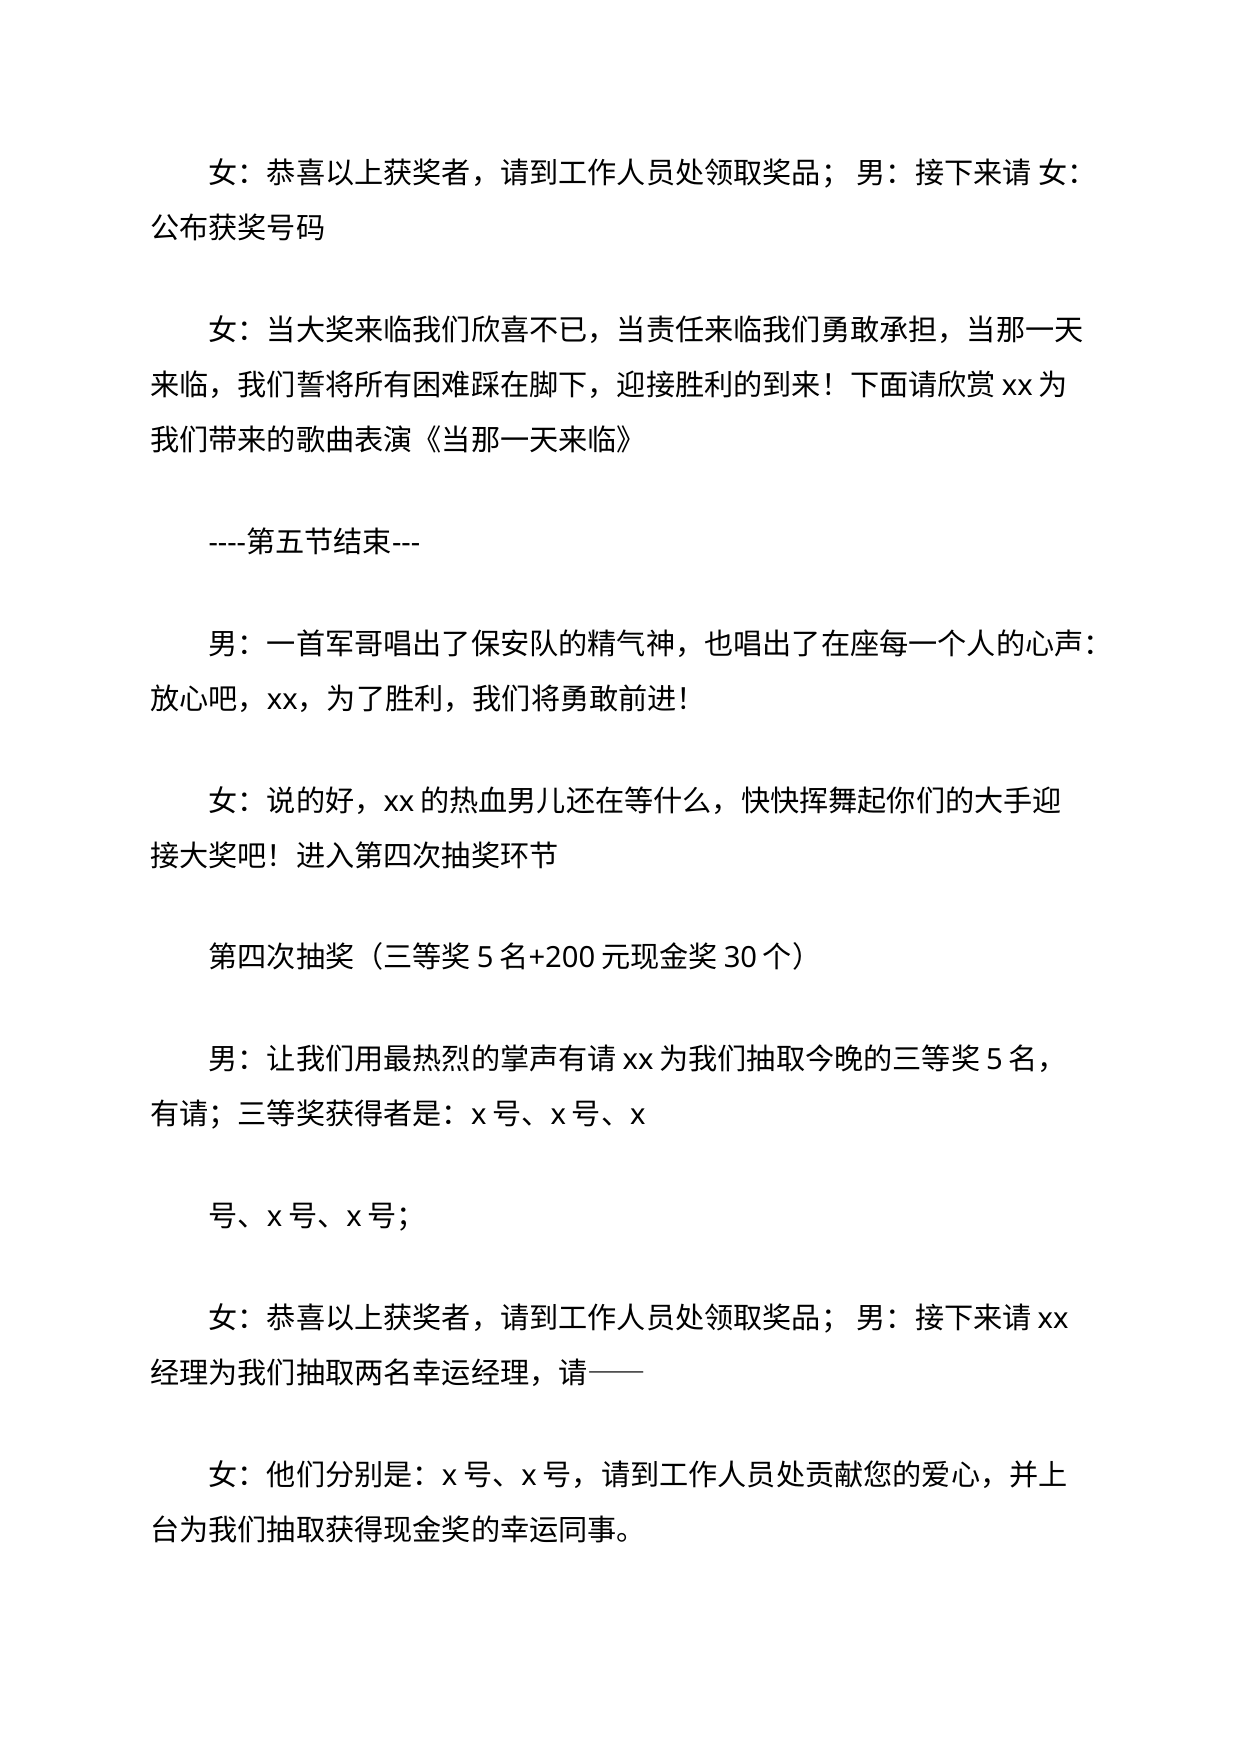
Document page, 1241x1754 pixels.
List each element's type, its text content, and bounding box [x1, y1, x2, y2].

text ----第五节结束--- [150, 518, 1090, 561]
text 女：恭喜以上获奖者，请到工作人员处领取奖品； 男：接下来请xx经理为我们抽取两名幸运经理，请—— [150, 1295, 1090, 1392]
text 号、x号、x号； [150, 1193, 1090, 1235]
text 男：让我们用最热烈的掌声有请xx为我们抽取今晚的三等奖5名，有请；三等奖获得者是：x号、x号、x [150, 1036, 1090, 1133]
text 女：他们分别是：x号、x号，请到工作人员处贡献您的爱心，并上台为我们抽取获得现金奖的幸运同事。 [150, 1452, 1090, 1549]
text 女：恭喜以上获奖者，请到工作人员处领取奖品； 男：接下来请 女：公布获奖号码 [150, 150, 1090, 247]
text 女：说的好，xx的热血男儿还在等什么，快快挥舞起你们的大手迎接大奖吧！进入第四次抽奖环节 [150, 777, 1090, 874]
text 第四次抽奖（三等奖5名+200元现金奖30个） [150, 934, 1090, 976]
text 女：当大奖来临我们欣喜不已，当责任来临我们勇敢承担，当那一天来临，我们誓将所有困难踩在脚下，迎接胜利的到来！下面请欣赏xx为我们带来的歌曲表演《当那一天来临》 [150, 307, 1090, 459]
text 男：一首军哥唱出了保安队的精气神，也唱出了在座每一个人的心声：放心吧，xx，为了胜利，我们将勇敢前进！ [150, 620, 1090, 718]
